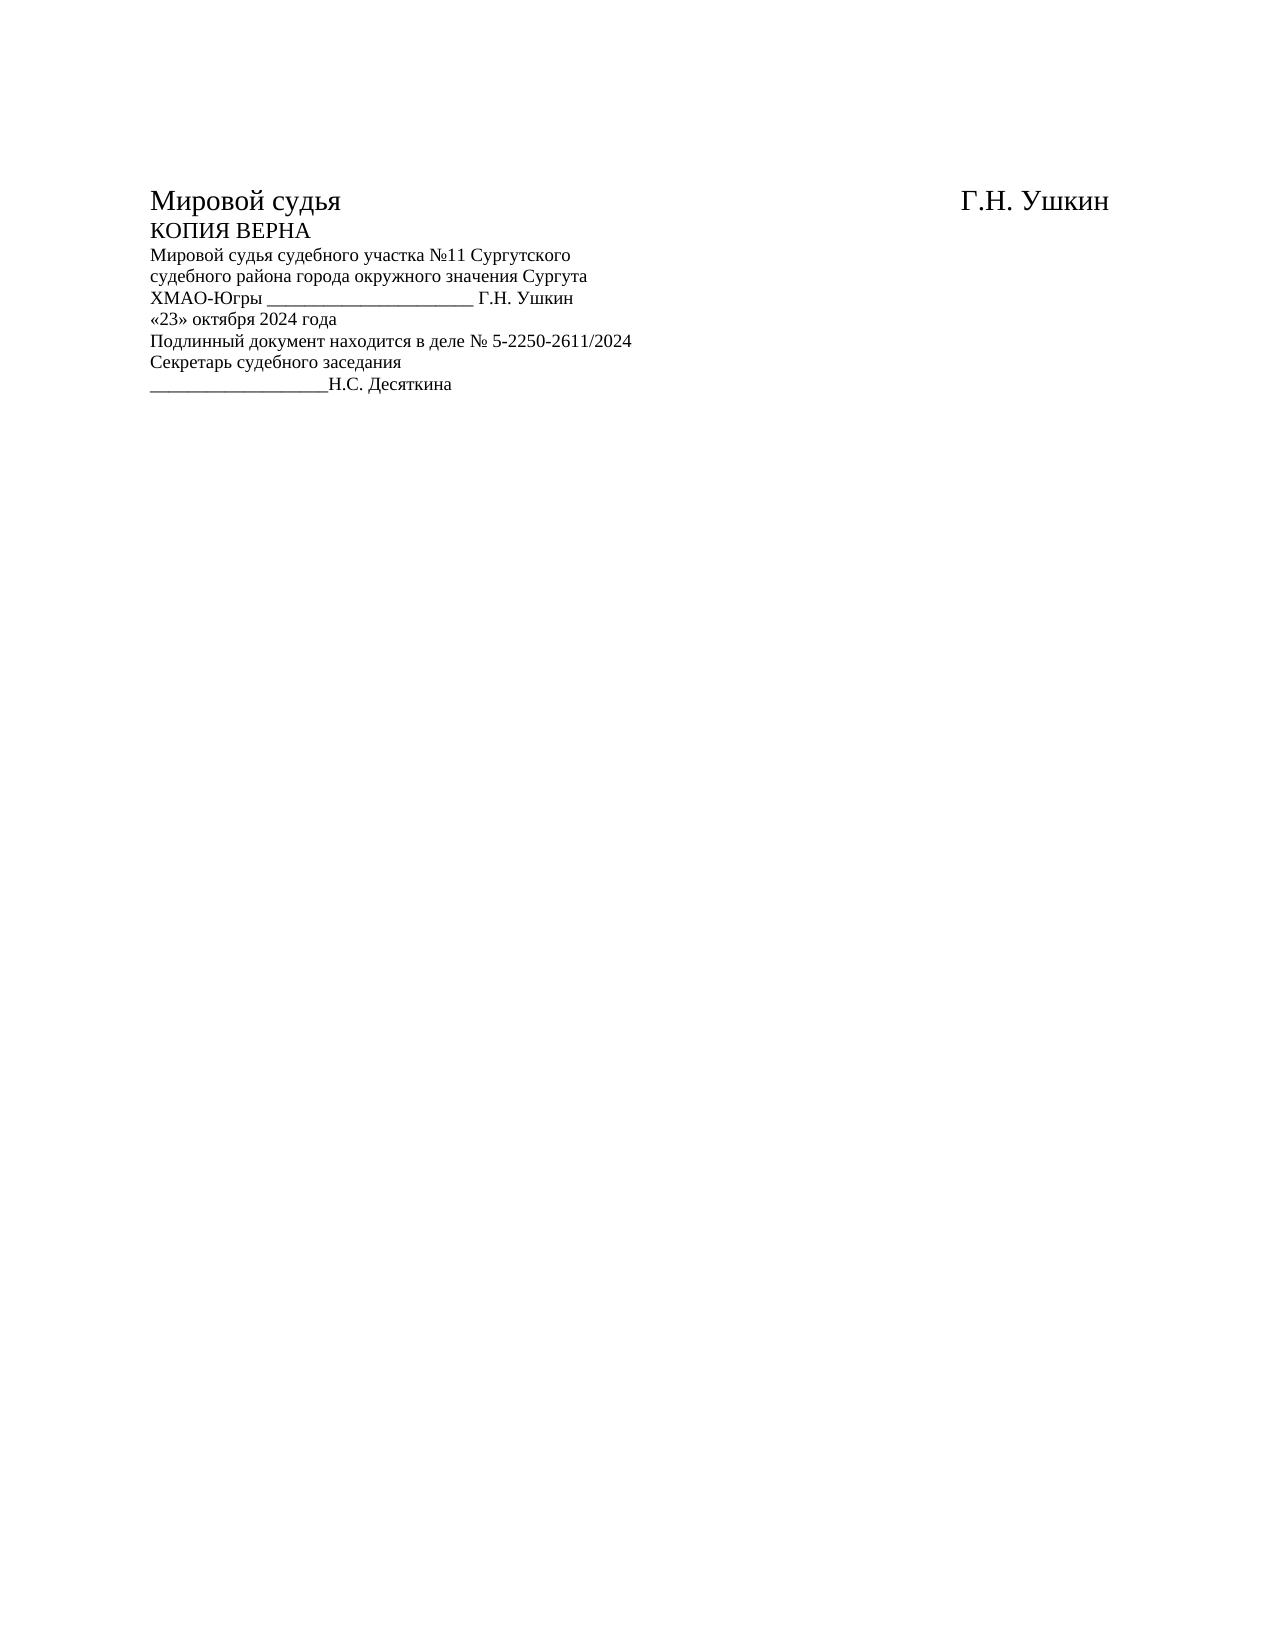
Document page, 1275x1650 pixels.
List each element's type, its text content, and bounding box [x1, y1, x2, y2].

text «23» октября 2024 года [150, 308, 1125, 330]
text ХМАО-Югры ______________________ Г.Н. Ушкин [150, 287, 1125, 308]
text Подлинный документ находится в деле № 5-2250-2611/2024 [150, 330, 1125, 351]
text судебного района города окружного значения Сургута [150, 265, 1125, 287]
text Мировой судья Г.Н. Ушкин [150, 183, 1125, 217]
text ___________________Н.С. Десяткина [150, 373, 1125, 394]
text КОПИЯ ВЕРНА [150, 217, 1125, 243]
text Мировой судья судебного участка №11 Сургутского [150, 243, 1125, 265]
text Секретарь судебного заседания [150, 351, 1125, 373]
